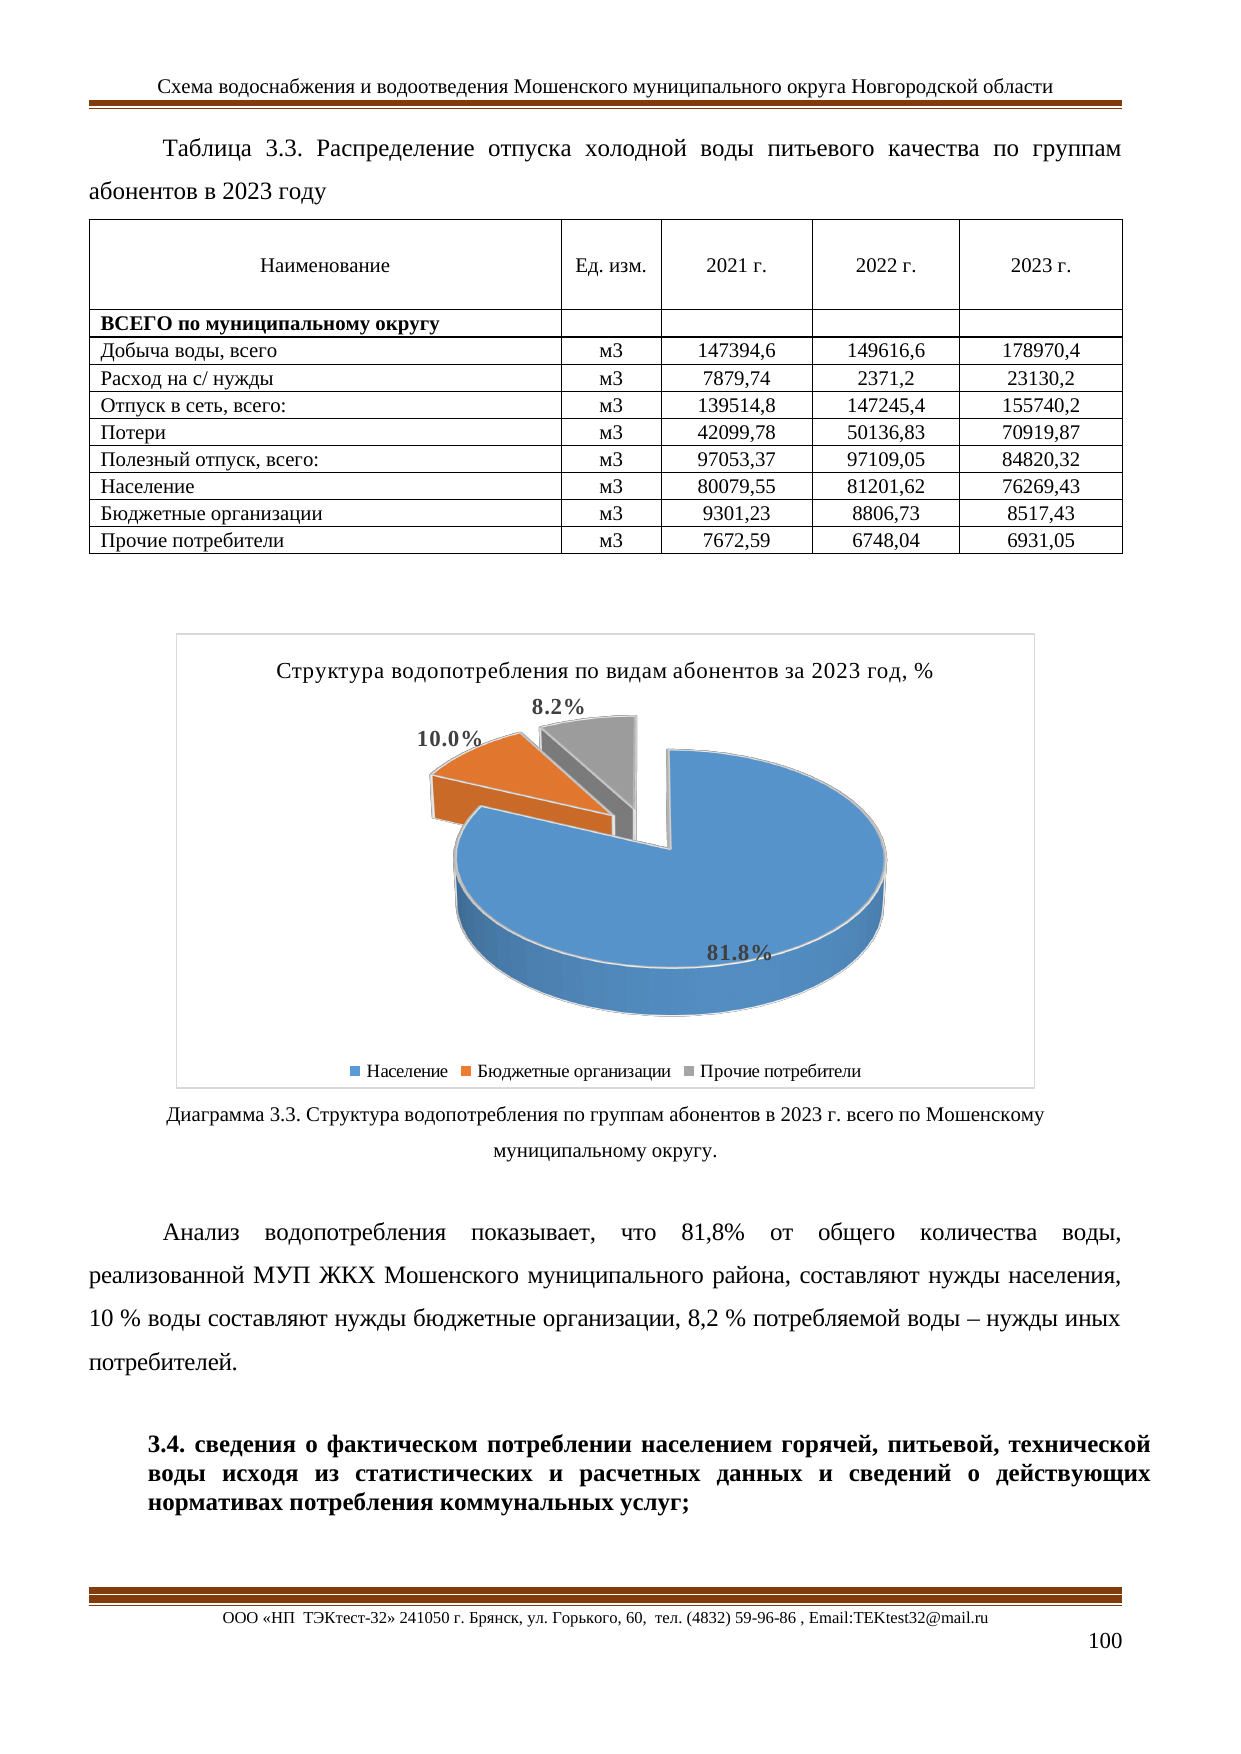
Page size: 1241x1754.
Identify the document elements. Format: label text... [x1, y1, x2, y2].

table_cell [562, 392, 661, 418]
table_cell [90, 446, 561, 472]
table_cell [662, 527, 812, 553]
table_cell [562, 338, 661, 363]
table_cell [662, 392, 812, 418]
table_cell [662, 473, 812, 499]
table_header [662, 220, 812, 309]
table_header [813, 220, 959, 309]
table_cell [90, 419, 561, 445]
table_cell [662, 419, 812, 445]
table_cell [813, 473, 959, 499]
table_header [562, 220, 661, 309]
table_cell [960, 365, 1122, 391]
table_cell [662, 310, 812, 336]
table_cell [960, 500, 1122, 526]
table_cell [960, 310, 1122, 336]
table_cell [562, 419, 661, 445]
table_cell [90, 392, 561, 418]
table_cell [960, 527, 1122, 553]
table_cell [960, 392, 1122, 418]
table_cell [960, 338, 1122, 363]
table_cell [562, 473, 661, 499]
text Таблица 3.3. Распределение отпуска холодной воды питьевого качества по группам абонентов в 2023 году [88, 133, 1122, 205]
text Диаграмма 3.3. Структура водопотребления по группам абонентов в 2023 г. всего по Мошенскому муниципальному округу. [88, 1102, 1122, 1162]
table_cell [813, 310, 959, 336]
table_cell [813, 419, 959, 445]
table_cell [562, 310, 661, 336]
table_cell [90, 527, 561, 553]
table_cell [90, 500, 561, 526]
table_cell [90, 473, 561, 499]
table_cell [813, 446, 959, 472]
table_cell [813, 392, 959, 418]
subtitle 3.4. сведения о фактическом потреблении населением горячей, питьевой, технической воды исходя из статистических и расчетных данных и сведений о действующих нормативах потребления коммунальных услуг; [148, 1429, 1152, 1516]
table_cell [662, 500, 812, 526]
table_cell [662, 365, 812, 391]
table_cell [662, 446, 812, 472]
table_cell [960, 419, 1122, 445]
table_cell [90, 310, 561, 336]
text Анализ водопотребления показывает, что 81,8% от общего количества воды, реализованной МУП ЖКХ Мошенского муниципального района, составляют нужды населения, 10 % воды составляют нужды бюджетные организации, 8,2 % потребляемой воды – нужды иных потребителей. [88, 1217, 1122, 1375]
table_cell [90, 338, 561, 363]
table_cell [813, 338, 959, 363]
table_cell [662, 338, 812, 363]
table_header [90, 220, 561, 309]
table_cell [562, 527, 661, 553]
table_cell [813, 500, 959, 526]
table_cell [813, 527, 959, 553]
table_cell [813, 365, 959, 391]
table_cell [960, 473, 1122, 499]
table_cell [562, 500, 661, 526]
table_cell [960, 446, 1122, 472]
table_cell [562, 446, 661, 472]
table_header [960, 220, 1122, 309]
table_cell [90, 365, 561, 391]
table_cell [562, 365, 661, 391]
